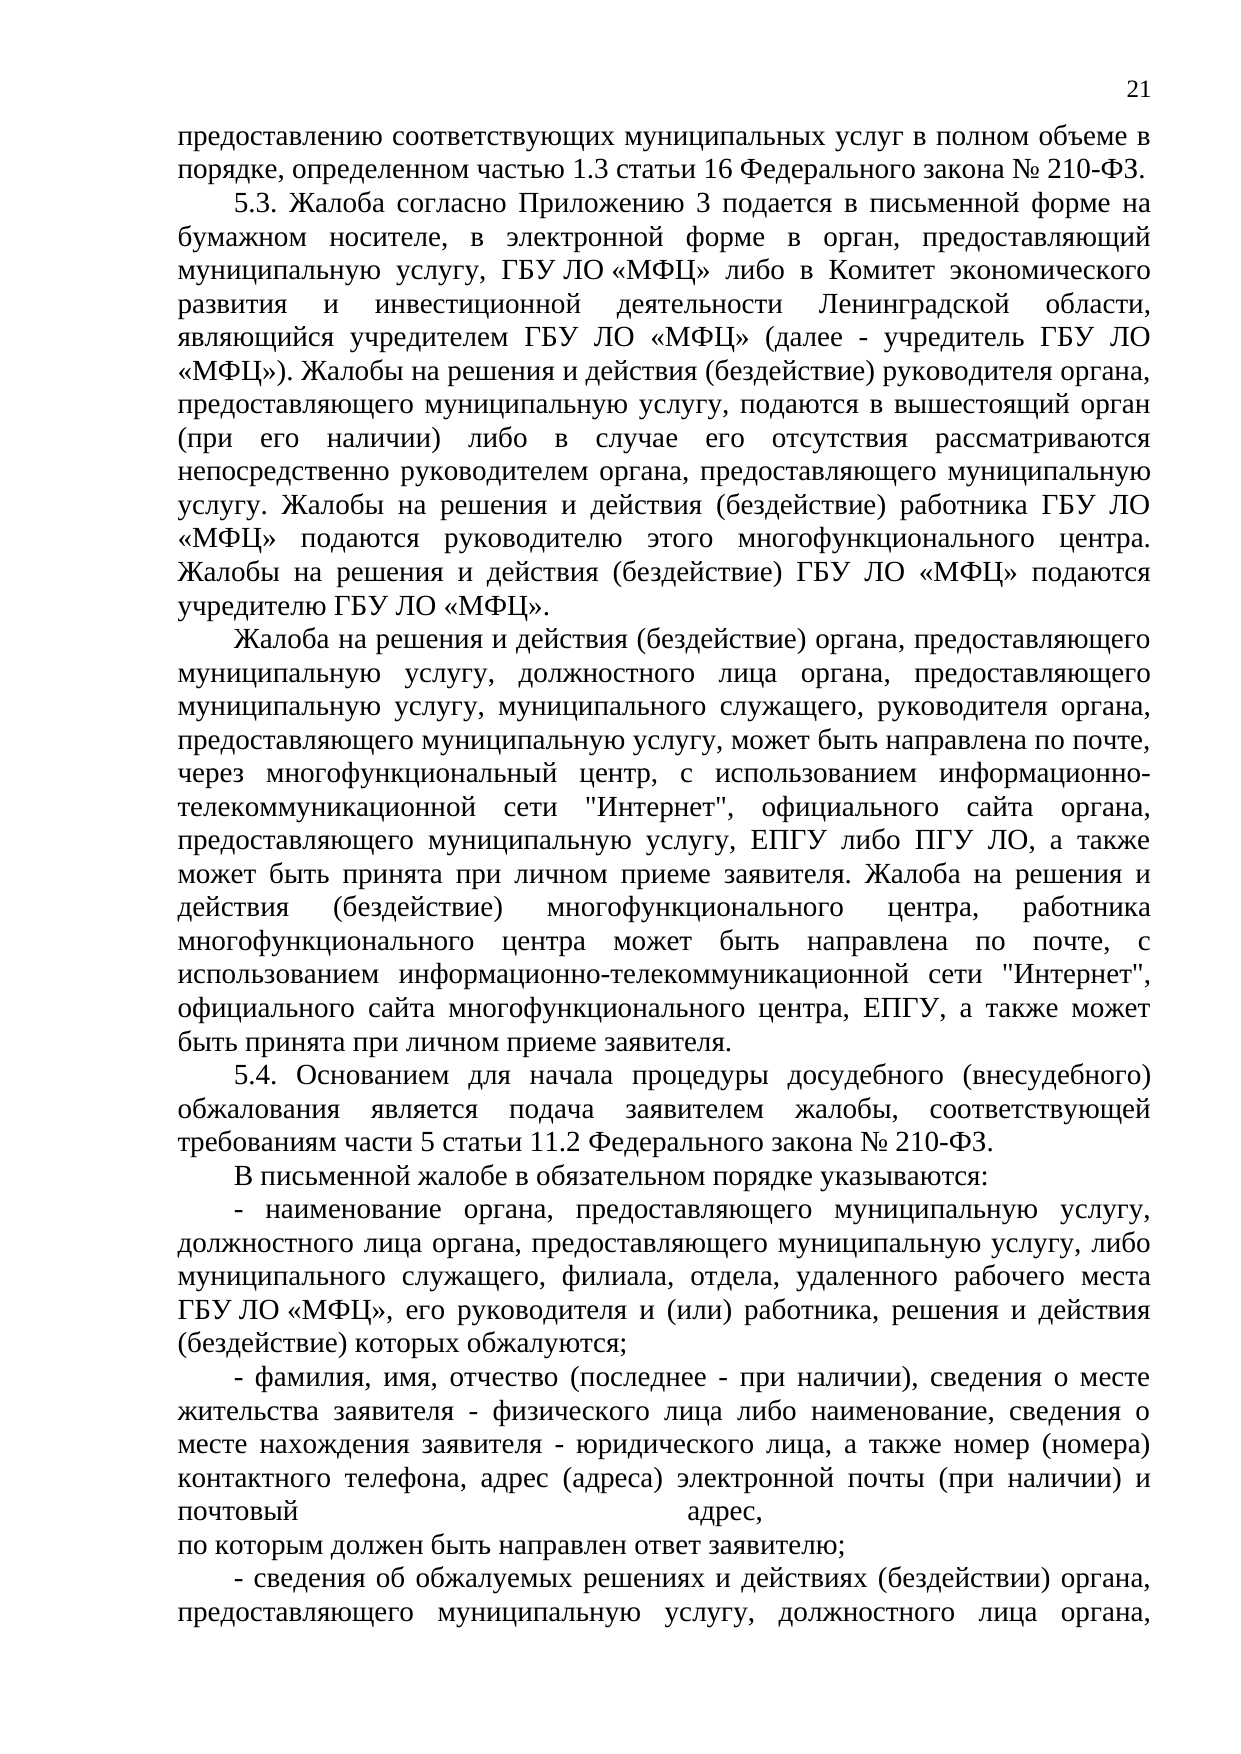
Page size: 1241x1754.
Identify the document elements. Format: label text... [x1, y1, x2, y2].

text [177, 1560, 1152, 1627]
text - фамилия, имя, отчество (последнее - при наличии), сведения о месте жительства заявителя - физического лица либо наименование, сведения о месте нахождения заявителя - юридического лица, а также номер (номера) контактного телефона, адрес (адреса) электронной почты (при наличии) и почтовый адрес, по которым должен быть направлен ответ заявителю; [177, 1359, 1152, 1560]
text - наименование органа, предоставляющего муниципальную услугу, должностного лица органа, предоставляющего муниципальную услугу, либо муниципального служащего, филиала, отдела, удаленного рабочего места ГБУ ЛО «МФЦ», его руководителя и (или) работника, решения и действия (бездействие) которых обжалуются; [177, 1191, 1152, 1359]
text 5.3. Жалоба согласно Приложению 3 подается в письменной форме на бумажном носителе, в электронной форме в орган, предоставляющий муниципальную услугу, ГБУ ЛО «МФЦ» либо в Комитет экономического развития и инвестиционной деятельности Ленинградской области, являющийся учредителем ГБУ ЛО «МФЦ» (далее - учредитель ГБУ ЛО «МФЦ»). Жалобы на решения и действия (бездействие) руководителя органа, предоставляющего муниципальную услугу, подаются в вышестоящий орган (при его наличии) либо в случае его отсутствия рассматриваются непосредственно руководителем органа, предоставляющего муниципальную услугу. Жалобы на решения и действия (бездействие) работника ГБУ ЛО «МФЦ» подаются руководителю этого многофункционального центра. Жалобы на решения и действия (бездействие) ГБУ ЛО «МФЦ» подаются учредителю ГБУ ЛО «МФЦ». [177, 185, 1152, 621]
text В письменной жалобе в обязательном порядке указываются: [177, 1158, 1152, 1191]
text 5.4. Основанием для начала процедуры досудебного (внесудебного) обжалования является подача заявителем жалобы, соответствующей требованиям части 5 статьи 11.2 Федерального закона № 210-ФЗ. [177, 1057, 1152, 1158]
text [177, 118, 1152, 185]
text Жалоба на решения и действия (бездействие) органа, предоставляющего муниципальную услугу, должностного лица органа, предоставляющего муниципальную услугу, муниципального служащего, руководителя органа, предоставляющего муниципальную услугу, может быть направлена по почте, через многофункциональный центр, с использованием информационно-телекоммуникационной сети "Интернет", официального сайта органа, предоставляющего муниципальную услугу, ЕПГУ либо ПГУ ЛО, а также может быть принята при личном приеме заявителя. Жалоба на решения и действия (бездействие) многофункционального центра, работника многофункционального центра может быть направлена по почте, с использованием информационно-телекоммуникационной сети "Интернет", официального сайта многофункционального центра, ЕПГУ, а также может быть принята при личном приеме заявителя. [177, 621, 1152, 1057]
